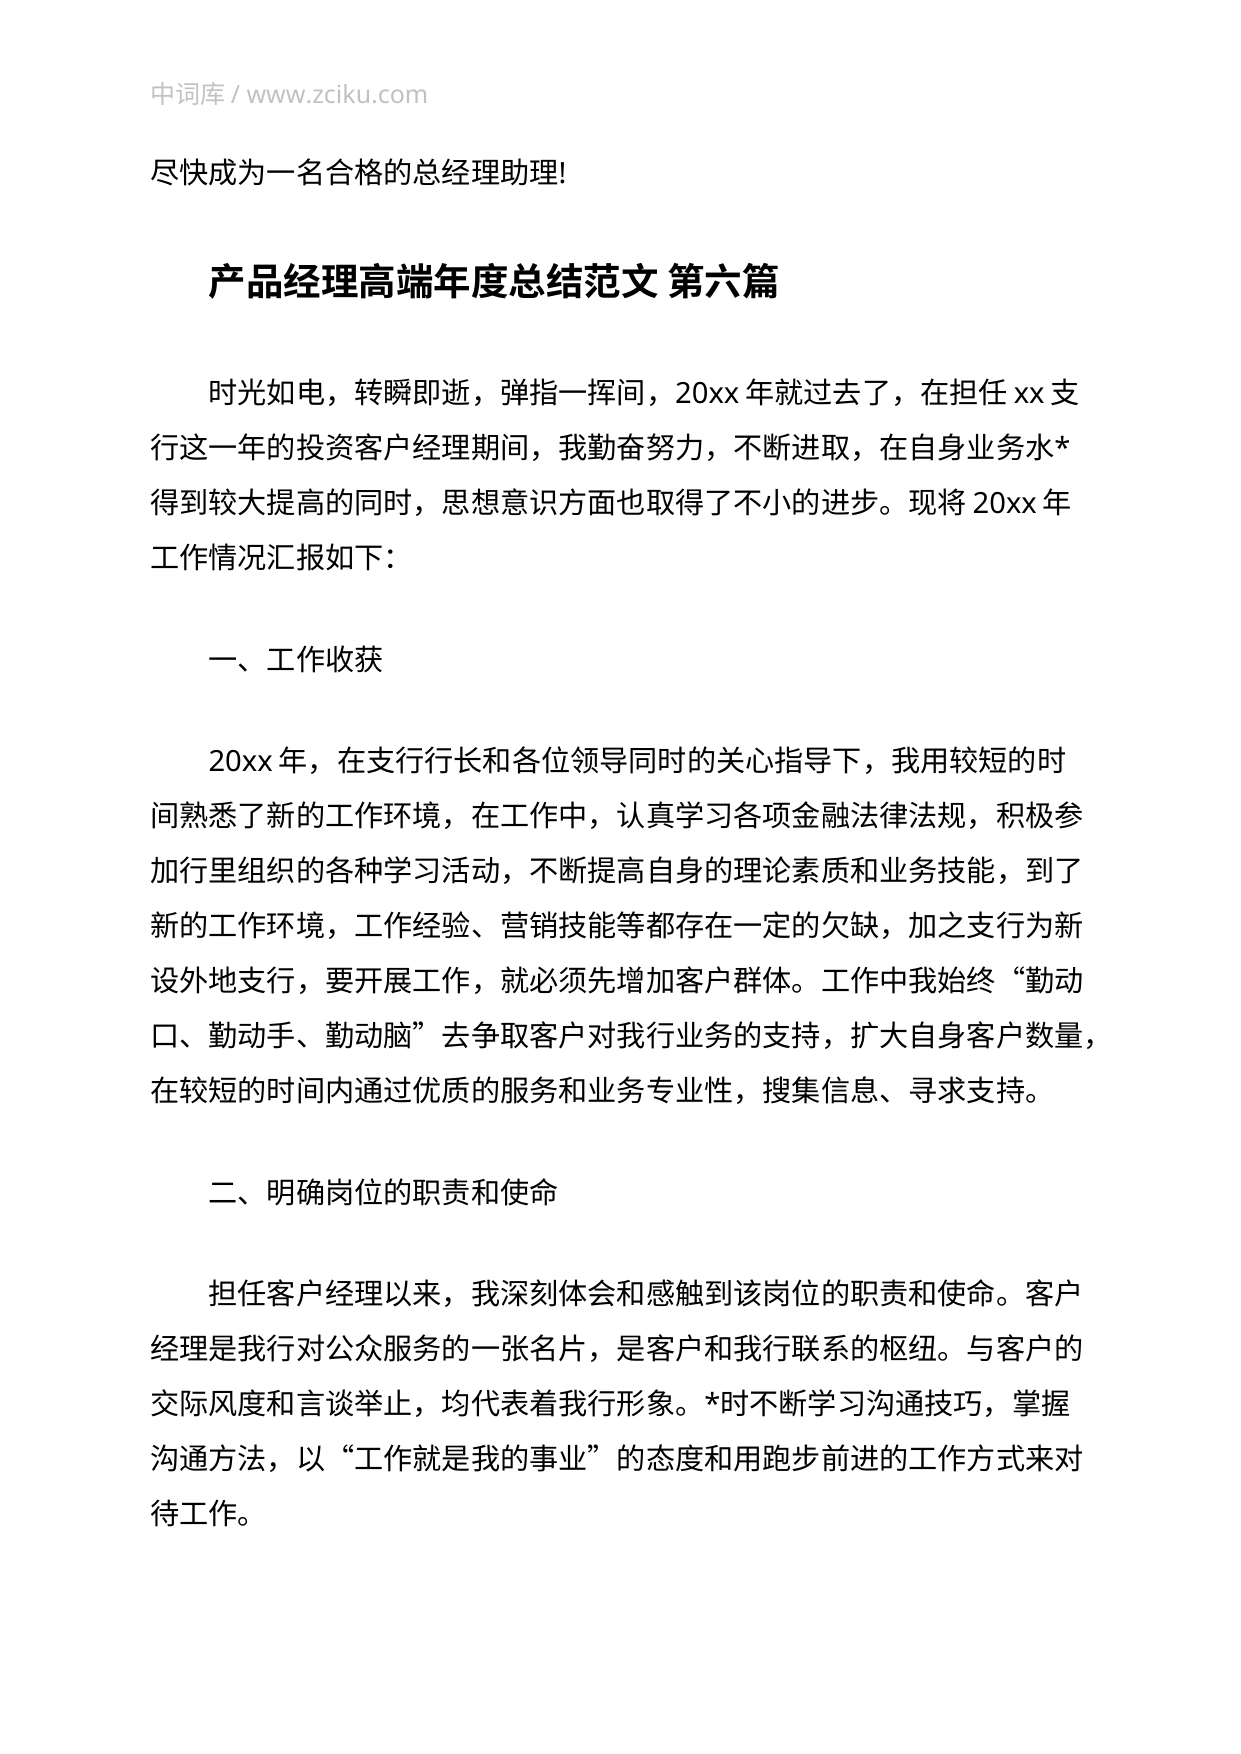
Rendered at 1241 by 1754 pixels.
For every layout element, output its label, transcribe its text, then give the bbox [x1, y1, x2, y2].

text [150, 150, 1090, 192]
text 时光如电，转瞬即逝，弹指一挥间，20xx年就过去了，在担任xx支行这一年的投资客户经理期间，我勤奋努力，不断进取，在自身业务水*得到较大提高的同时，思想意识方面也取得了不小的进步。现将20xx年工作情况汇报如下： [150, 369, 1090, 577]
text 产品经理高端年度总结范文 第六篇 [150, 252, 1090, 306]
text 二、明确岗位的职责和使命 [150, 1169, 1090, 1211]
text 20xx年，在支行行长和各位领导同时的关心指导下，我用较短的时间熟悉了新的工作环境，在工作中，认真学习各项金融法律法规，积极参加行里组织的各种学习活动，不断提高自身的理论素质和业务技能，到了新的工作环境，工作经验、营销技能等都存在一定的欠缺，加之支行为新设外地支行，要开展工作，就必须先增加客户群体。工作中我始终“勤动口、勤动手、勤动脑”去争取客户对我行业务的支持，扩大自身客户数量，在较短的时间内通过优质的服务和业务专业性，搜集信息、寻求支持。 [150, 738, 1090, 1110]
text 一、工作收获 [150, 636, 1090, 678]
text 担任客户经理以来，我深刻体会和感触到该岗位的职责和使命。客户经理是我行对公众服务的一张名片，是客户和我行联系的枢纽。与客户的交际风度和言谈举止，均代表着我行形象。*时不断学习沟通技巧，掌握沟通方法，以“工作就是我的事业”的态度和用跑步前进的工作方式来对待工作。 [150, 1271, 1090, 1533]
